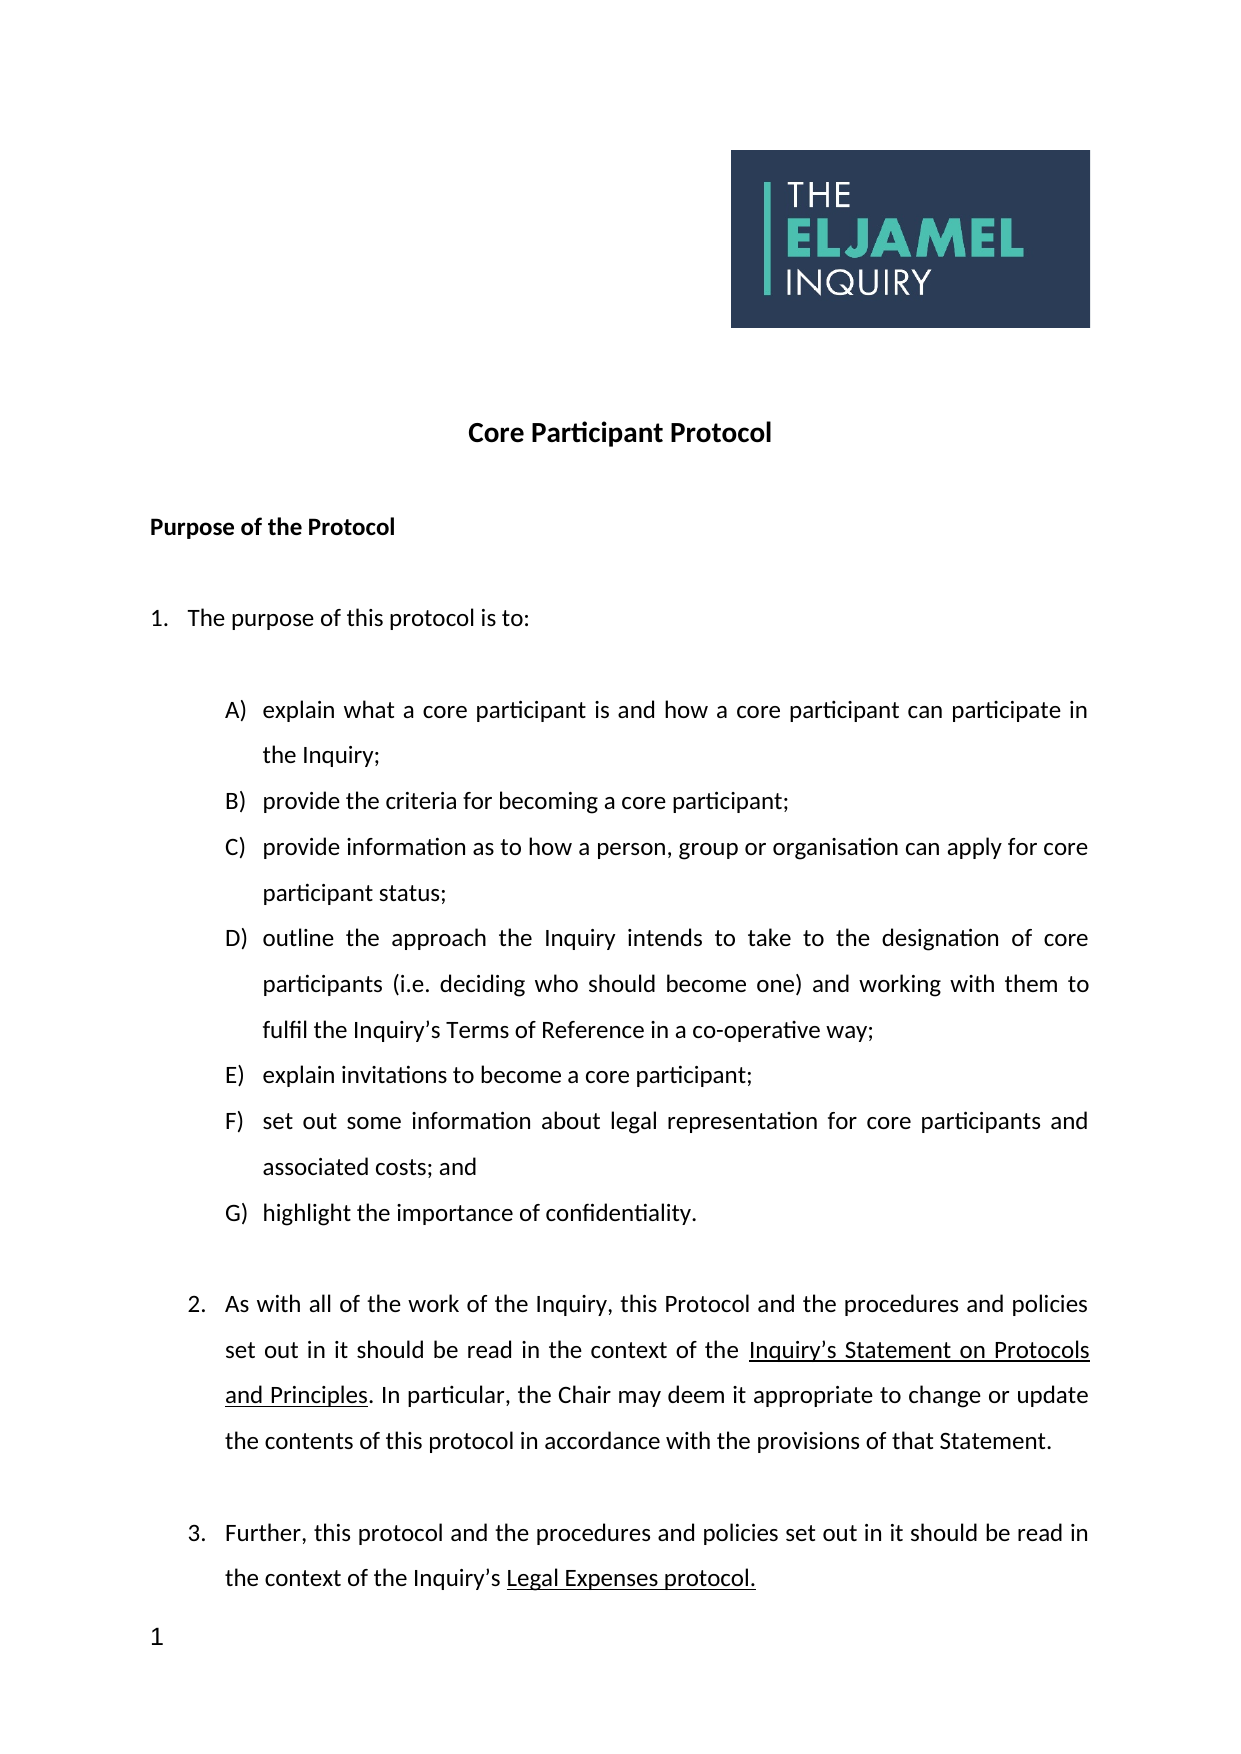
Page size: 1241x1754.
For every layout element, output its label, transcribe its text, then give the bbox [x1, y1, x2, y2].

list explain invitations to become a core participant; [225, 1059, 1090, 1090]
list The purpose of this protocol is to: [150, 602, 1090, 633]
list As with all of the work of the Inquiry, this Protocol and the procedures and policies set out in it should be read in the context of the Inquiry’s Statement on Protocols and Principles. In particular, the Chair may deem it appropriate to change or update the contents of this protocol in accordance with the provisions of that Statement. [187, 1288, 1090, 1456]
list provide the criteria for becoming a core participant; [225, 785, 1090, 816]
list outline the approach the Inquiry intends to take to the designation of core participants (i.e. deciding who should become one) and working with them to fulfil the Inquiry’s Terms of Reference in a co-operative way; [225, 922, 1090, 1044]
list highlight the importance of confidentiality. [225, 1197, 1090, 1227]
list provide information as to how a person, group or organisation can apply for core participant status; [225, 831, 1090, 907]
text Purpose of the Protocol [150, 511, 1090, 541]
picture [731, 150, 1091, 328]
text Core Participant Protocol [150, 414, 1090, 450]
list Further, this protocol and the procedures and policies set out in it should be read in the context of the Inquiry’s Legal Expenses protocol. [187, 1517, 1090, 1593]
list set out some information about legal representation for core participants and associated costs; and [225, 1105, 1090, 1182]
list explain what a core participant is and how a core participant can participate in the Inquiry; [225, 694, 1090, 770]
